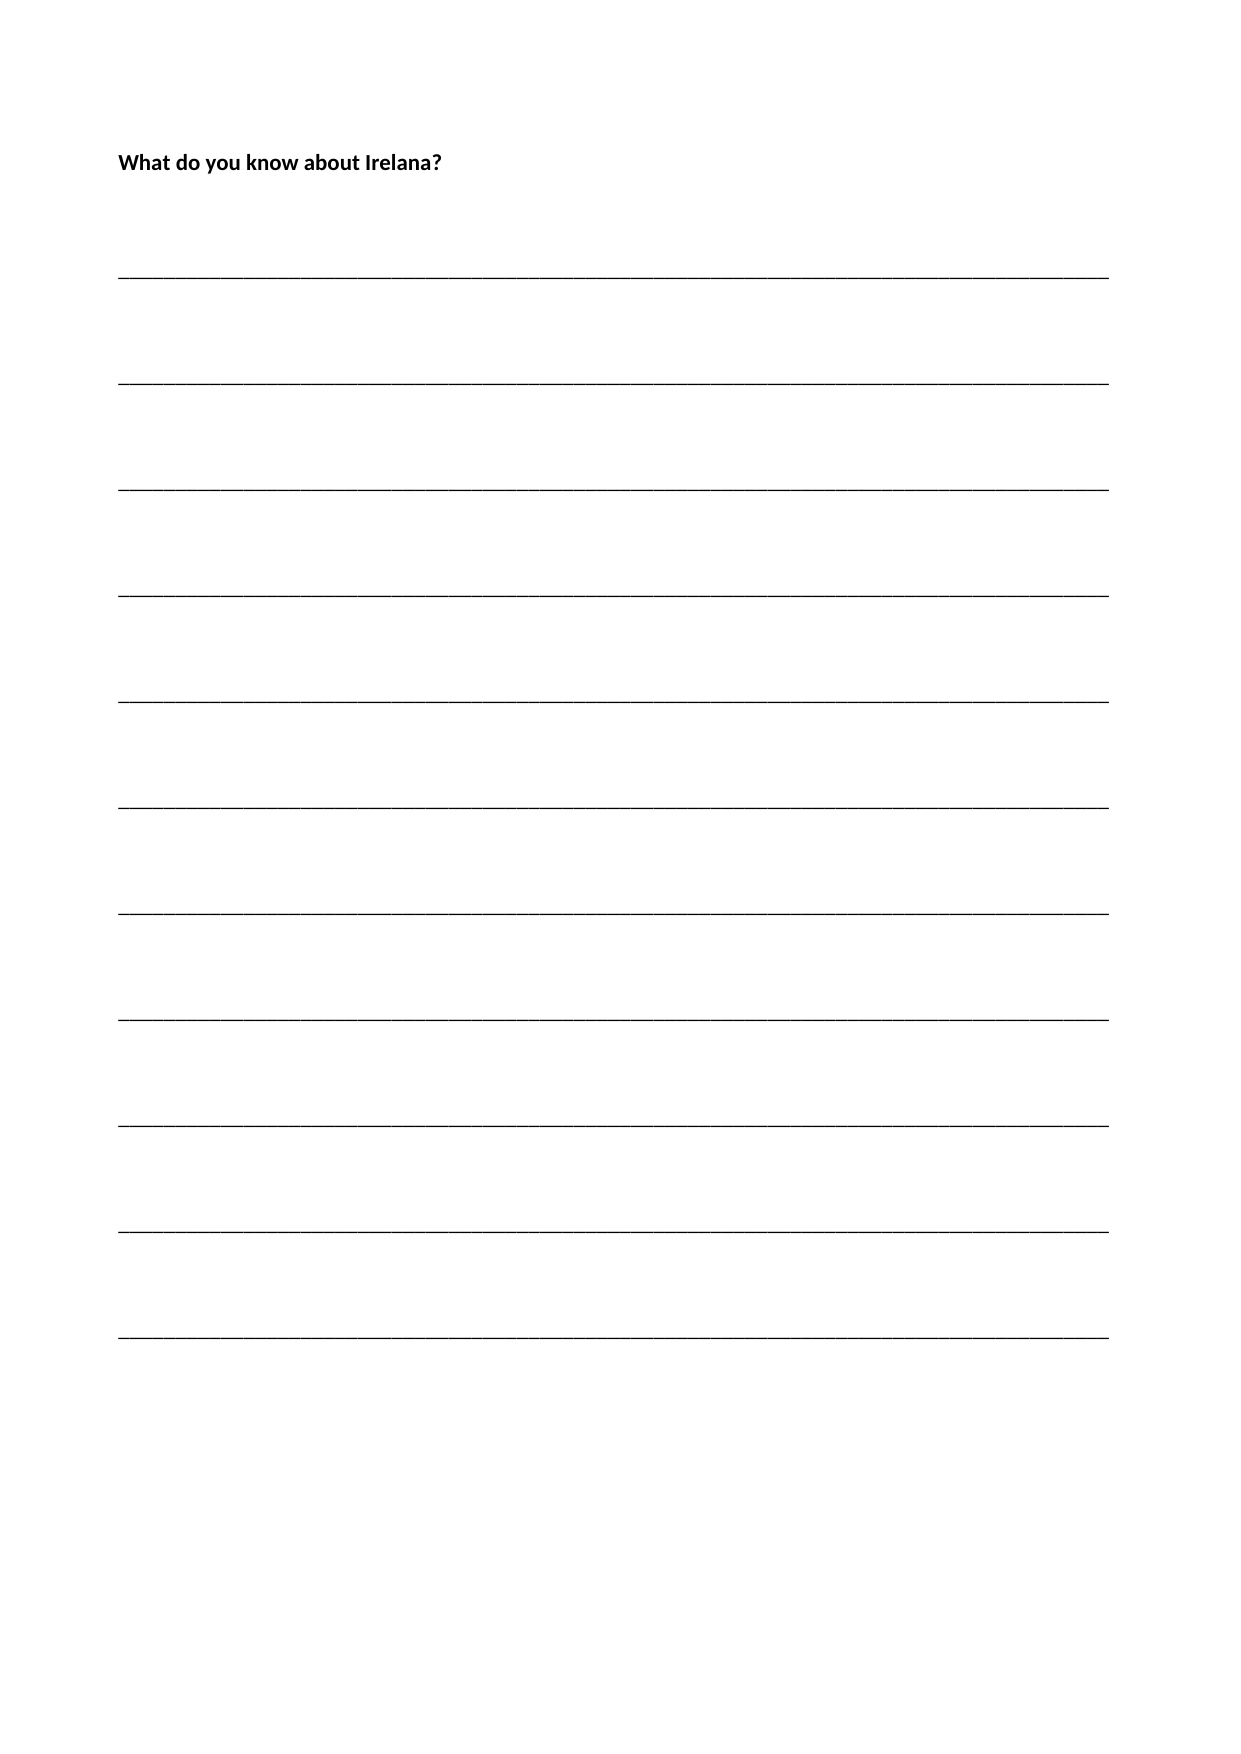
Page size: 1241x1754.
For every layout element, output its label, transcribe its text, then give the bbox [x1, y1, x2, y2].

text What do you know about Irelana? [118, 148, 1122, 176]
text _______________________________________________________________________________________ [118, 466, 1122, 494]
text _______________________________________________________________________________________ [118, 890, 1122, 918]
text _______________________________________________________________________________________ [118, 996, 1122, 1024]
text _______________________________________________________________________________________ [118, 572, 1122, 600]
text _______________________________________________________________________________________ [118, 1102, 1122, 1130]
text _______________________________________________________________________________________ [118, 678, 1122, 706]
text _______________________________________________________________________________________ [118, 1314, 1122, 1342]
text _______________________________________________________________________________________ [118, 1208, 1122, 1236]
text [118, 254, 1122, 282]
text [118, 360, 1122, 388]
text _______________________________________________________________________________________ [118, 784, 1122, 812]
